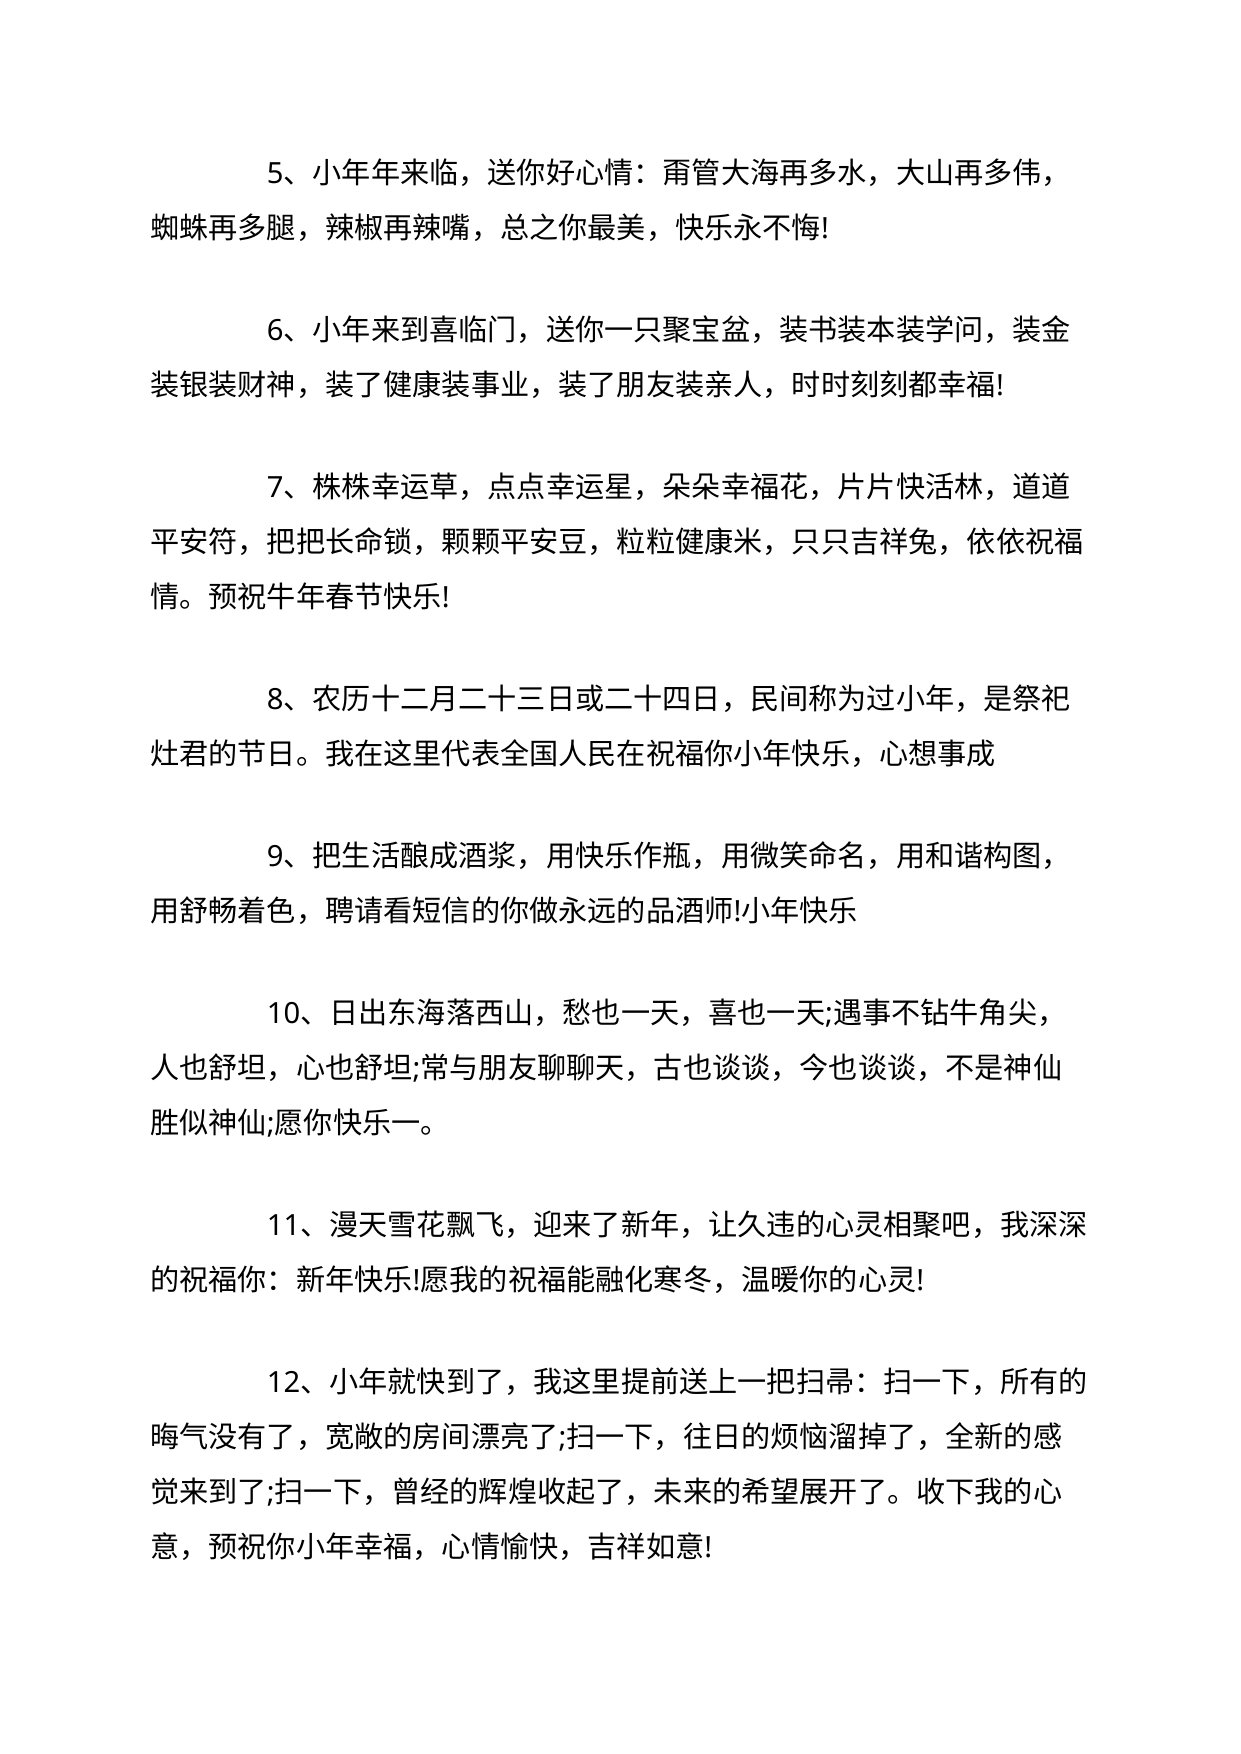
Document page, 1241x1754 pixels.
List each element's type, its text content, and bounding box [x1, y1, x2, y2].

text 11、漫天雪花飘飞，迎来了新年，让久违的心灵相聚吧，我深深的祝福你：新年快乐!愿我的祝福能融化寒冬，温暖你的心灵! [150, 1202, 1090, 1299]
text 5、小年年来临，送你好心情：甭管大海再多水，大山再多伟，蜘蛛再多腿，辣椒再辣嘴，总之你最美，快乐永不悔! [150, 150, 1090, 247]
text 6、小年来到喜临门，送你一只聚宝盆，装书装本装学问，装金装银装财神，装了健康装事业，装了朋友装亲人，时时刻刻都幸福! [150, 307, 1090, 404]
text 8、农历十二月二十三日或二十四日，民间称为过小年，是祭祀灶君的节日。我在这里代表全国人民在祝福你小年快乐，心想事成 [150, 676, 1090, 773]
text 7、株株幸运草，点点幸运星，朵朵幸福花，片片快活林，道道平安符，把把长命锁，颗颗平安豆，粒粒健康米，只只吉祥兔，依依祝福情。预祝牛年春节快乐! [150, 464, 1090, 616]
text 10、日出东海落西山，愁也一天，喜也一天;遇事不钻牛角尖，人也舒坦，心也舒坦;常与朋友聊聊天，古也谈谈，今也谈谈，不是神仙胜似神仙;愿你快乐一。 [150, 989, 1090, 1142]
text 9、把生活酿成酒浆，用快乐作瓶，用微笑命名，用和谐构图，用舒畅着色，聘请看短信的你做永远的品酒师!小年快乐 [150, 833, 1090, 930]
text 12、小年就快到了，我这里提前送上一把扫帚：扫一下，所有的晦气没有了，宽敞的房间漂亮了;扫一下，往日的烦恼溜掉了，全新的感觉来到了;扫一下，曾经的辉煌收起了，未来的希望展开了。收下我的心意，预祝你小年幸福，心情愉快，吉祥如意! [150, 1358, 1090, 1566]
